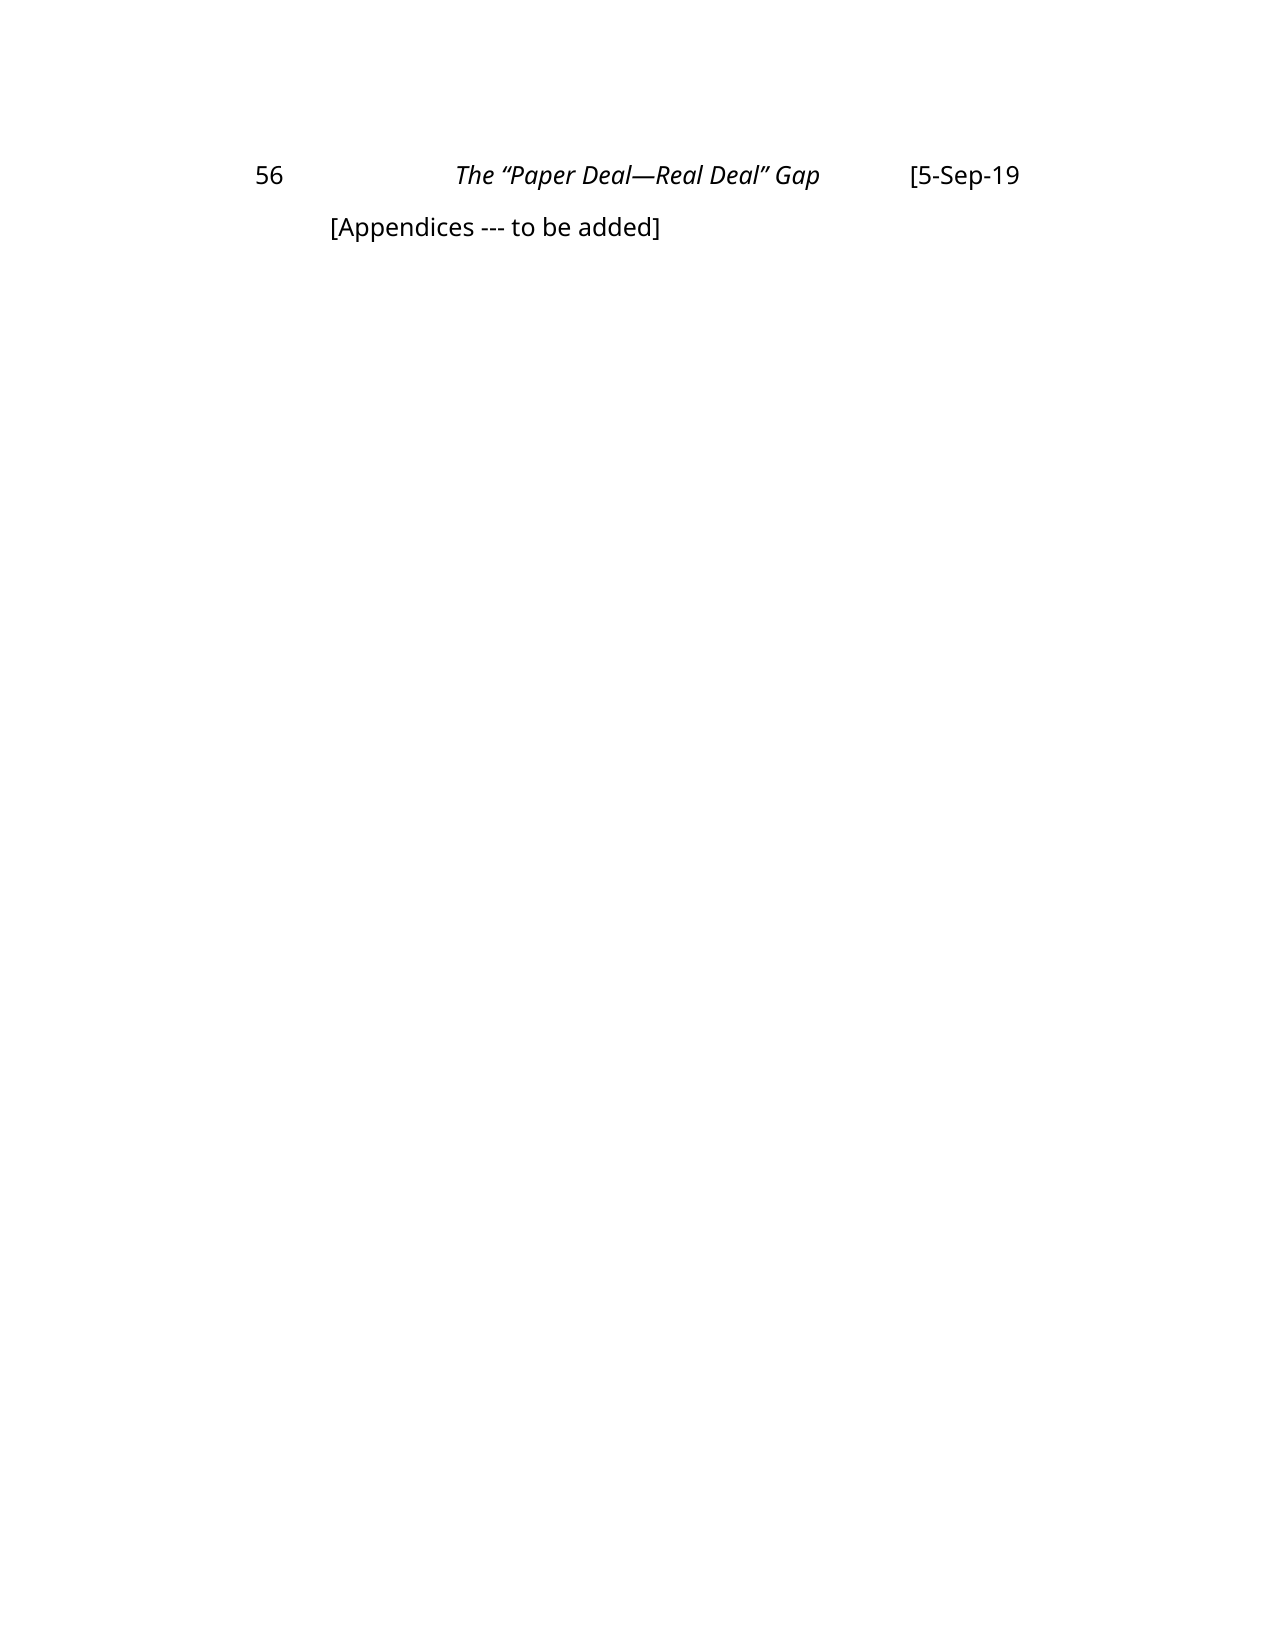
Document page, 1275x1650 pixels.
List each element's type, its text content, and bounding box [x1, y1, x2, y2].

text [Appendices --- to be added] [255, 210, 1020, 244]
